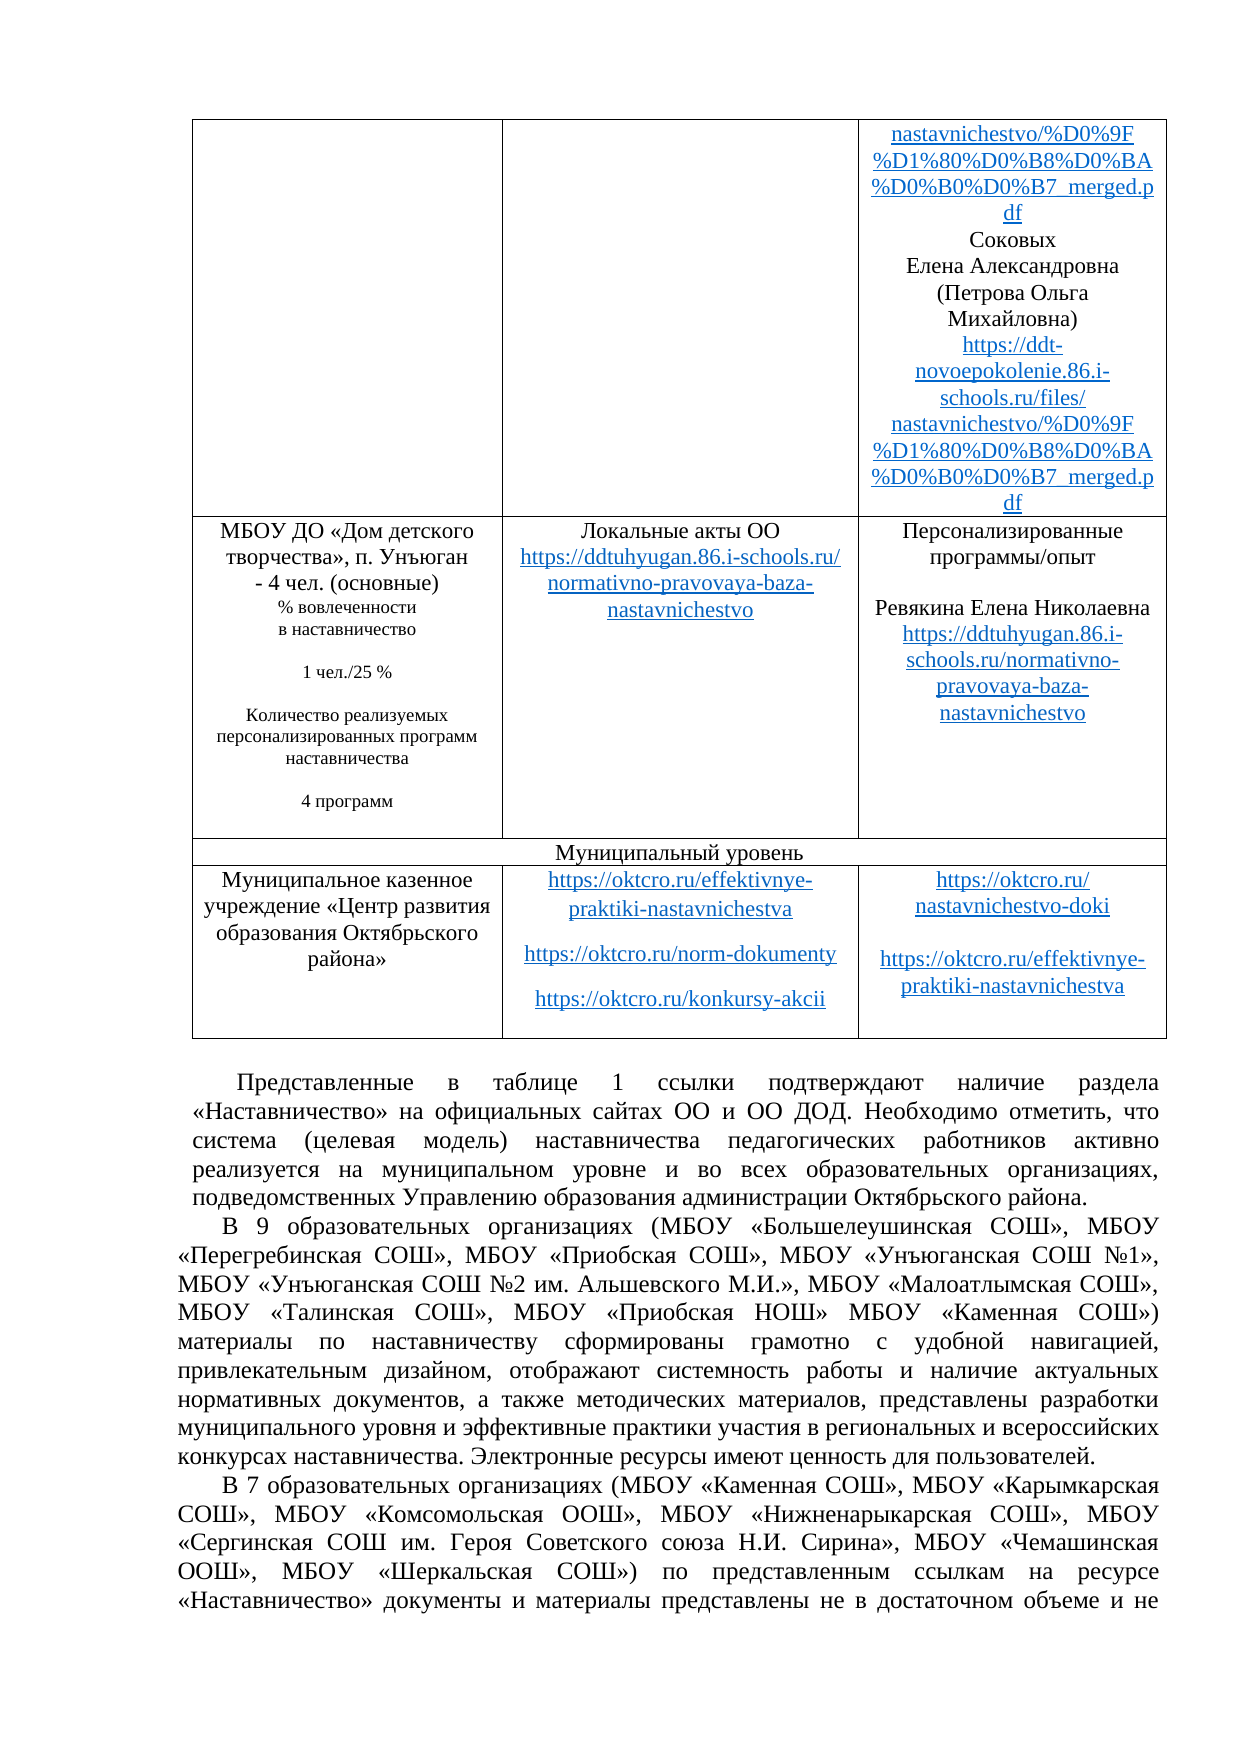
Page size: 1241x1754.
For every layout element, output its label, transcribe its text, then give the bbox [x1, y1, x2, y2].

table_cell https://oktcro.ru/nastavnichestvo-doki https://oktcro.ru/effektivnye-praktiki-nastavnichestva [859, 866, 1166, 1038]
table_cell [503, 120, 858, 516]
text Представленные в таблице 1 ссылки подтверждают наличие раздела «Наставничество» на официальных сайтах ОО и ОО ДОД. Необходимо отметить, что система (целевая модель) наставничества педагогических работников активно реализуется на муниципальном уровне и во всех образовательных организациях, подведомственных Управлению образования администрации Октябрьского района. [192, 1067, 1160, 1211]
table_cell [859, 120, 1166, 516]
table_cell Персонализированные программы/опыт Ревякина Елена Николаевна https://ddtuhyugan.86.i-schools.ru/normativno-pravovaya-baza-nastavnichestvo [859, 517, 1166, 838]
table_cell Локальные акты ОО https://ddtuhyugan.86.i-schools.ru/normativno-pravovaya-baza-nastavnichestvo [503, 517, 858, 838]
table_cell Муниципальное казенное учреждение «Центр развития образования Октябрьского района» [193, 866, 502, 1038]
table_cell МБОУ ДО «Дом детского творчества», п. Унъюган - 4 чел. (основные) % вовлеченности в наставничество 1 чел./25 % Количество реализуемых персонализированных программ наставничества 4 программ [193, 517, 502, 838]
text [177, 1470, 1160, 1614]
text В 9 образовательных организациях (МБОУ «Большелеушинская СОШ», МБОУ «Перегребинская СОШ», МБОУ «Приобская СОШ», МБОУ «Унъюганская СОШ №1», МБОУ «Унъюганская СОШ №2 им. Альшевского М.И.», МБОУ «Малоатлымская СОШ», МБОУ «Талинская СОШ», МБОУ «Приобская НОШ» МБОУ «Каменная СОШ») материалы по наставничеству сформированы грамотно с удобной навигацией, привлекательным дизайном, отображают системность работы и наличие актуальных нормативных документов, а также методических материалов, представлены разработки муниципального уровня и эффективные практики участия в региональных и всероссийских конкурсах наставничества. Электронные ресурсы имеют ценность для пользователей. [177, 1211, 1160, 1470]
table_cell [193, 120, 502, 516]
table_cell https://oktcro.ru/effektivnye-praktiki-nastavnichestva https://oktcro.ru/norm-dokumenty https://oktcro.ru/konkursy-akcii [503, 866, 858, 1038]
table_cell Муниципальный уровень [193, 839, 1166, 865]
